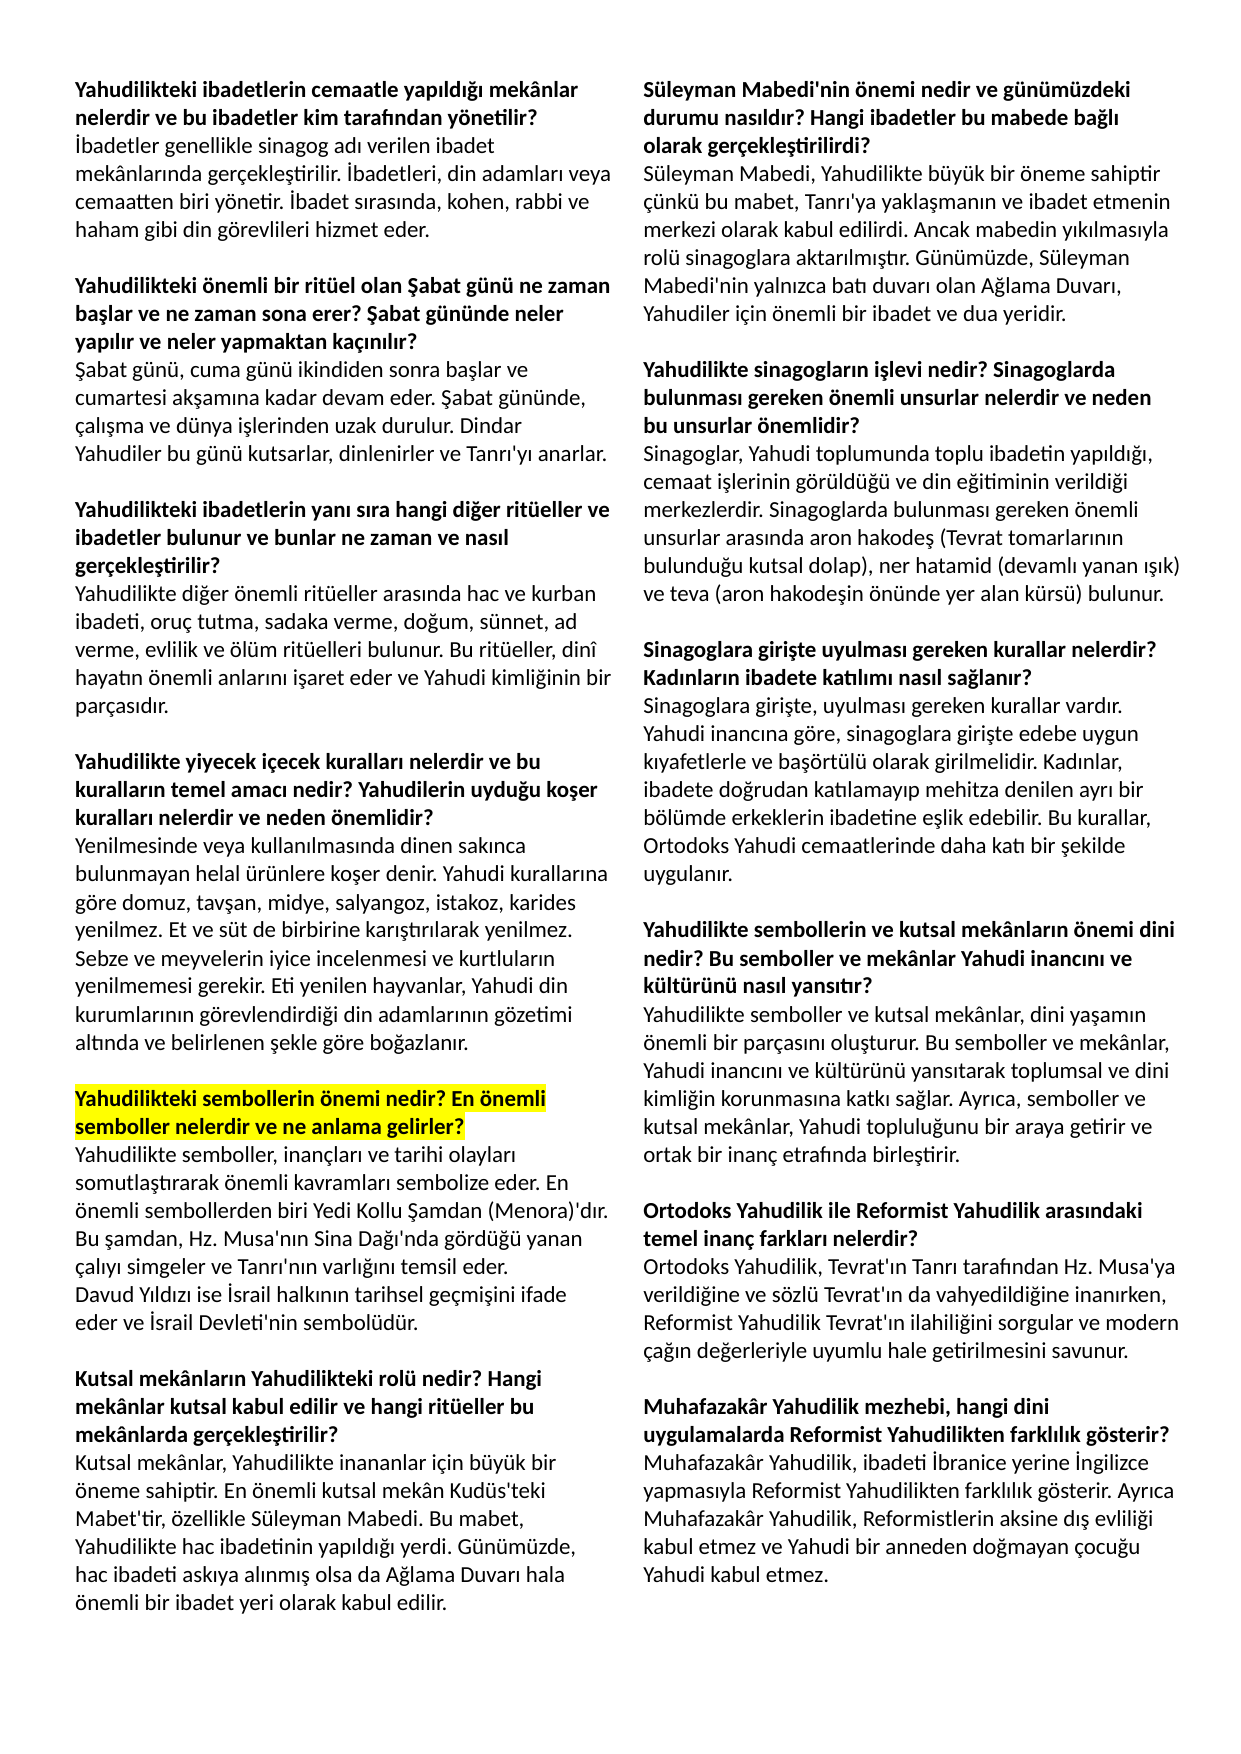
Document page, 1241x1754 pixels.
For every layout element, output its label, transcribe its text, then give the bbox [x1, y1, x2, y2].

text Süleyman Mabedi'nin önemi nedir ve günümüzdeki durumu nasıldır? Hangi ibadetler bu mabede bağlı olarak gerçekleştirilirdi? [643, 75, 1181, 159]
text İbadetler genellikle sinagog adı verilen ibadet mekânlarında gerçekleştirilir. İbadetleri, din adamları veya cemaatten biri yönetir. İbadet sırasında, kohen, rabbi ve haham gibi din görevlileri hizmet eder. [75, 131, 613, 243]
text Yahudilikteki ibadetlerin yanı sıra hangi diğer ritüeller ve ibadetler bulunur ve bunlar ne zaman ve nasıl gerçekleştirilir? [75, 495, 613, 579]
text Sinagoglar, Yahudi toplumunda toplu ibadetin yapıldığı, cemaat işlerinin görüldüğü ve din eğitiminin verildiği merkezlerdir. Sinagoglarda bulunması gereken önemli unsurlar arasında aron hakodeş (Tevrat tomarlarının bulunduğu kutsal dolap), ner hatamid (devamlı yanan ışık) ve teva (aron hakodeşin önünde yer alan kürsü) bulunur. [643, 439, 1181, 607]
text Kutsal mekânlar, Yahudilikte inananlar için büyük bir öneme sahiptir. En önemli kutsal mekân Kudüs'teki Mabet'tir, özellikle Süleyman Mabedi. Bu mabet, Yahudilikte hac ibadetinin yapıldığı yerdi. Günümüzde, hac ibadeti askıya alınmış olsa da Ağlama Duvarı hala önemli bir ibadet yeri olarak kabul edilir. [75, 1448, 613, 1616]
text Davud Yıldızı ise İsrail halkının tarihsel geçmişini ifade eder ve İsrail Devleti'nin sembolüdür. [75, 1280, 613, 1336]
text Muhafazakâr Yahudilik mezhebi, hangi dini uygulamalarda Reformist Yahudilikten farklılık gösterir? [643, 1392, 1181, 1448]
text Yahudilikte yiyecek içecek kuralları nelerdir ve bu kuralların temel amacı nedir? Yahudilerin uyduğu koşer kuralları nelerdir ve neden önemlidir? [75, 747, 613, 832]
text Yahudilikteki önemli bir ritüel olan Şabat günü ne zaman başlar ve ne zaman sona erer? Şabat gününde neler yapılır ve neler yapmaktan kaçınılır? [75, 271, 613, 355]
text Yenilmesinde veya kullanılmasında dinen sakınca bulunmayan helal ürünlere koşer denir. Yahudi kurallarına göre domuz, tavşan, midye, salyangoz, istakoz, karides yenilmez. Et ve süt de birbirine karıştırılarak yenilmez. [75, 832, 613, 944]
text Yahudilikteki sembollerin önemi nedir? En önemli semboller nelerdir ve ne anlama gelirler? [465, 1084, 613, 1140]
text Yahudilikte diğer önemli ritüeller arasında hac ve kurban ibadeti, oruç tutma, sadaka verme, doğum, sünnet, ad verme, evlilik ve ölüm ritüelleri bulunur. Bu ritüeller, dinî hayatın önemli anlarını işaret eder ve Yahudi kimliğinin bir parçasıdır. [75, 579, 613, 719]
text Sinagoglara girişte, uyulması gereken kurallar vardır. Yahudi inancına göre, sinagoglara girişte edebe uygun kıyafetlerle ve başörtülü olarak girilmelidir. Kadınlar, ibadete doğrudan katılamayıp mehitza denilen ayrı bir bölümde erkeklerin ibadetine eşlik edebilir. Bu kurallar, Ortodoks Yahudi cemaatlerinde daha katı bir şekilde uygulanır. [643, 691, 1181, 888]
text Ortodoks Yahudilik, Tevrat'ın Tanrı tarafından Hz. Musa'ya verildiğine ve sözlü Tevrat'ın da vahyedildiğine inanırken, Reformist Yahudilik Tevrat'ın ilahiliğini sorgular ve modern çağın değerleriyle uyumlu hale getirilmesini savunur. [643, 1252, 1181, 1364]
text Ortodoks Yahudilik ile Reformist Yahudilik arasındaki temel inanç farkları nelerdir? [643, 1196, 1181, 1252]
text Yahudilikte semboller ve kutsal mekânlar, dini yaşamın önemli bir parçasını oluşturur. Bu semboller ve mekânlar, Yahudi inancını ve kültürünü yansıtarak toplumsal ve dini kimliğin korunmasına katkı sağlar. Ayrıca, semboller ve kutsal mekânlar, Yahudi topluluğunu bir araya getirir ve ortak bir inanç etrafında birleştirir. [643, 1000, 1181, 1168]
text Şabat günü, cuma günü ikindiden sonra başlar ve cumartesi akşamına kadar devam eder. Şabat gününde, çalışma ve dünya işlerinden uzak durulur. Dindar Yahudiler bu günü kutsarlar, dinlenirler ve Tanrı'yı anarlar. [75, 355, 613, 467]
text Kutsal mekânların Yahudilikteki rolü nedir? Hangi mekânlar kutsal kabul edilir ve hangi ritüeller bu mekânlarda gerçekleştirilir? [75, 1364, 613, 1448]
text Süleyman Mabedi, Yahudilikte büyük bir öneme sahiptir çünkü bu mabet, Tanrı'ya yaklaşmanın ve ibadet etmenin merkezi olarak kabul edilirdi. Ancak mabedin yıkılmasıyla rolü sinagoglara aktarılmıştır. Günümüzde, Süleyman Mabedi'nin yalnızca batı duvarı olan Ağlama Duvarı, Yahudiler için önemli bir ibadet ve dua yeridir. [643, 159, 1181, 327]
text Sebze ve meyvelerin iyice incelenmesi ve kurtluların yenilmemesi gerekir. Eti yenilen hayvanlar, Yahudi din kurumlarının görevlendirdiği din adamlarının gözetimi altında ve belirlenen şekle göre boğazlanır. [75, 944, 613, 1056]
text Sinagoglara girişte uyulması gereken kurallar nelerdir? Kadınların ibadete katılımı nasıl sağlanır? [643, 635, 1181, 691]
text Yahudilikte sembollerin ve kutsal mekânların önemi dini nedir? Bu semboller ve mekânlar Yahudi inancını ve kültürünü nasıl yansıtır? [643, 916, 1181, 1000]
text Yahudilikte sinagogların işlevi nedir? Sinagoglarda bulunması gereken önemli unsurlar nelerdir ve neden bu unsurlar önemlidir? [643, 355, 1181, 439]
text Yahudilikteki ibadetlerin cemaatle yapıldığı mekânlar nelerdir ve bu ibadetler kim tarafından yönetilir? [75, 75, 613, 131]
text Muhafazakâr Yahudilik, ibadeti İbranice yerine İngilizce yapmasıyla Reformist Yahudilikten farklılık gösterir. Ayrıca Muhafazakâr Yahudilik, Reformistlerin aksine dış evliliği kabul etmez ve Yahudi bir anneden doğmayan çocuğu Yahudi kabul etmez. [643, 1448, 1181, 1588]
text Yahudilikte semboller, inançları ve tarihi olayları somutlaştırarak önemli kavramları sembolize eder. En önemli sembollerden biri Yedi Kollu Şamdan (Menora)'dır. Bu şamdan, Hz. Musa'nın Sina Dağı'nda gördüğü yanan çalıyı simgeler ve Tanrı'nın varlığını temsil eder. [75, 1140, 613, 1280]
